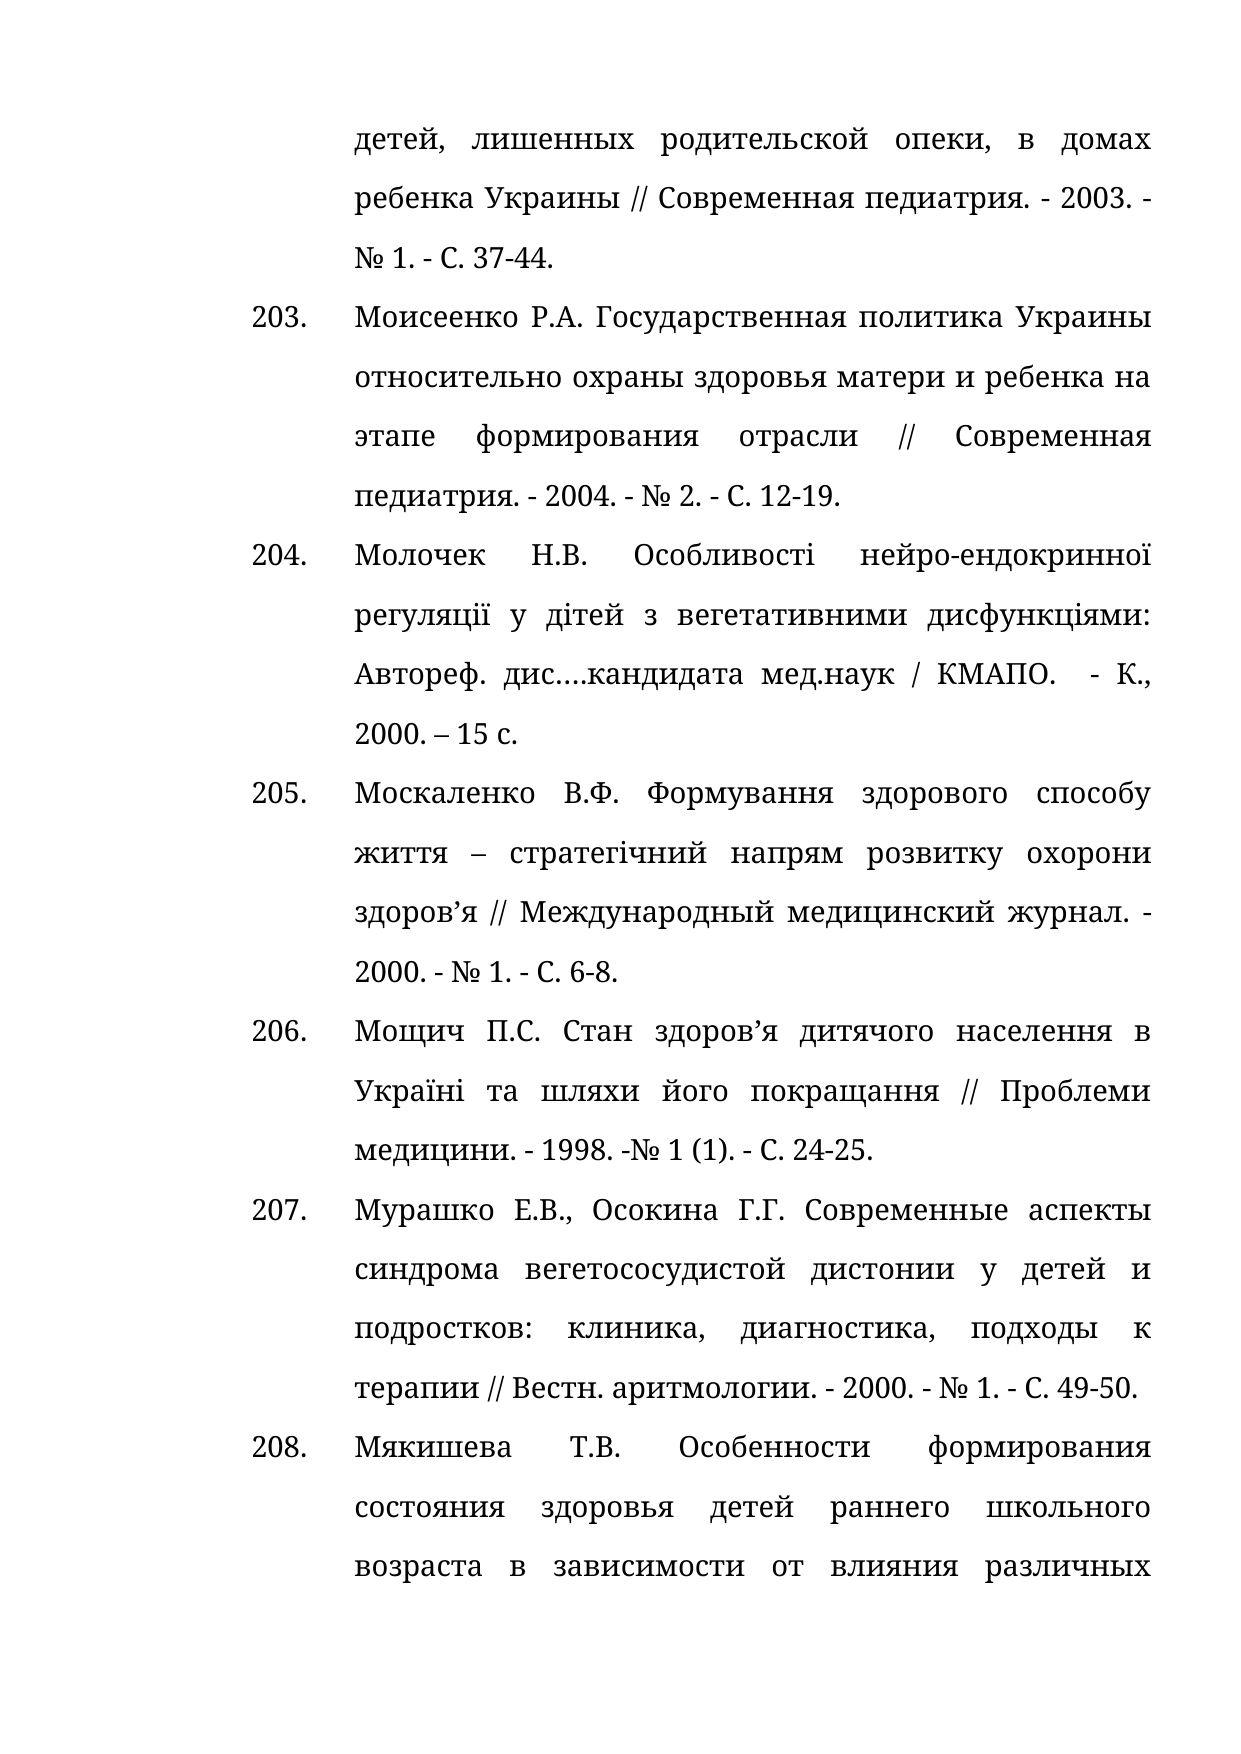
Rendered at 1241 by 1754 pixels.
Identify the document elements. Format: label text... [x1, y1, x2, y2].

list Москаленко В.Ф. Формування здорового способу життя – стратегічний напрям розвитку охорони здоров’я // Международный медицинский журнал. - 2000. - № 1. - С. 6-8. [251, 772, 1152, 991]
list Молочек Н.В. Особливості нейро-ендокринної регуляції у дітей з вегетативними дисфункціями: Автореф. дис….кандидата мед.наук / КМАПО. - К., 2000. – 15 с. [251, 534, 1152, 753]
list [251, 118, 1152, 277]
list Моисеенко Р.А. Государственная политика Украины относительно охраны здоровья матери и ребенка на этапе формирования отрасли // Современная педиатрия. - 2004. - № 2. - С. 12-19. [251, 297, 1152, 515]
list Мощич П.С. Стан здоров’я дитячого населення в Україні та шляхи його покращання // Проблеми медицини. - 1998. -№ 1 (1). - С. 24-25. [251, 1010, 1152, 1169]
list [251, 1427, 1152, 1585]
list Мурашко Е.В., Осокина Г.Г. Современные аспекты синдрома вегетососудистой дистонии у детей и подростков: клиника, диагностика, подходы к терапии // Вестн. аритмологии. - 2000. - № 1. - С. 49-50. [251, 1189, 1152, 1407]
